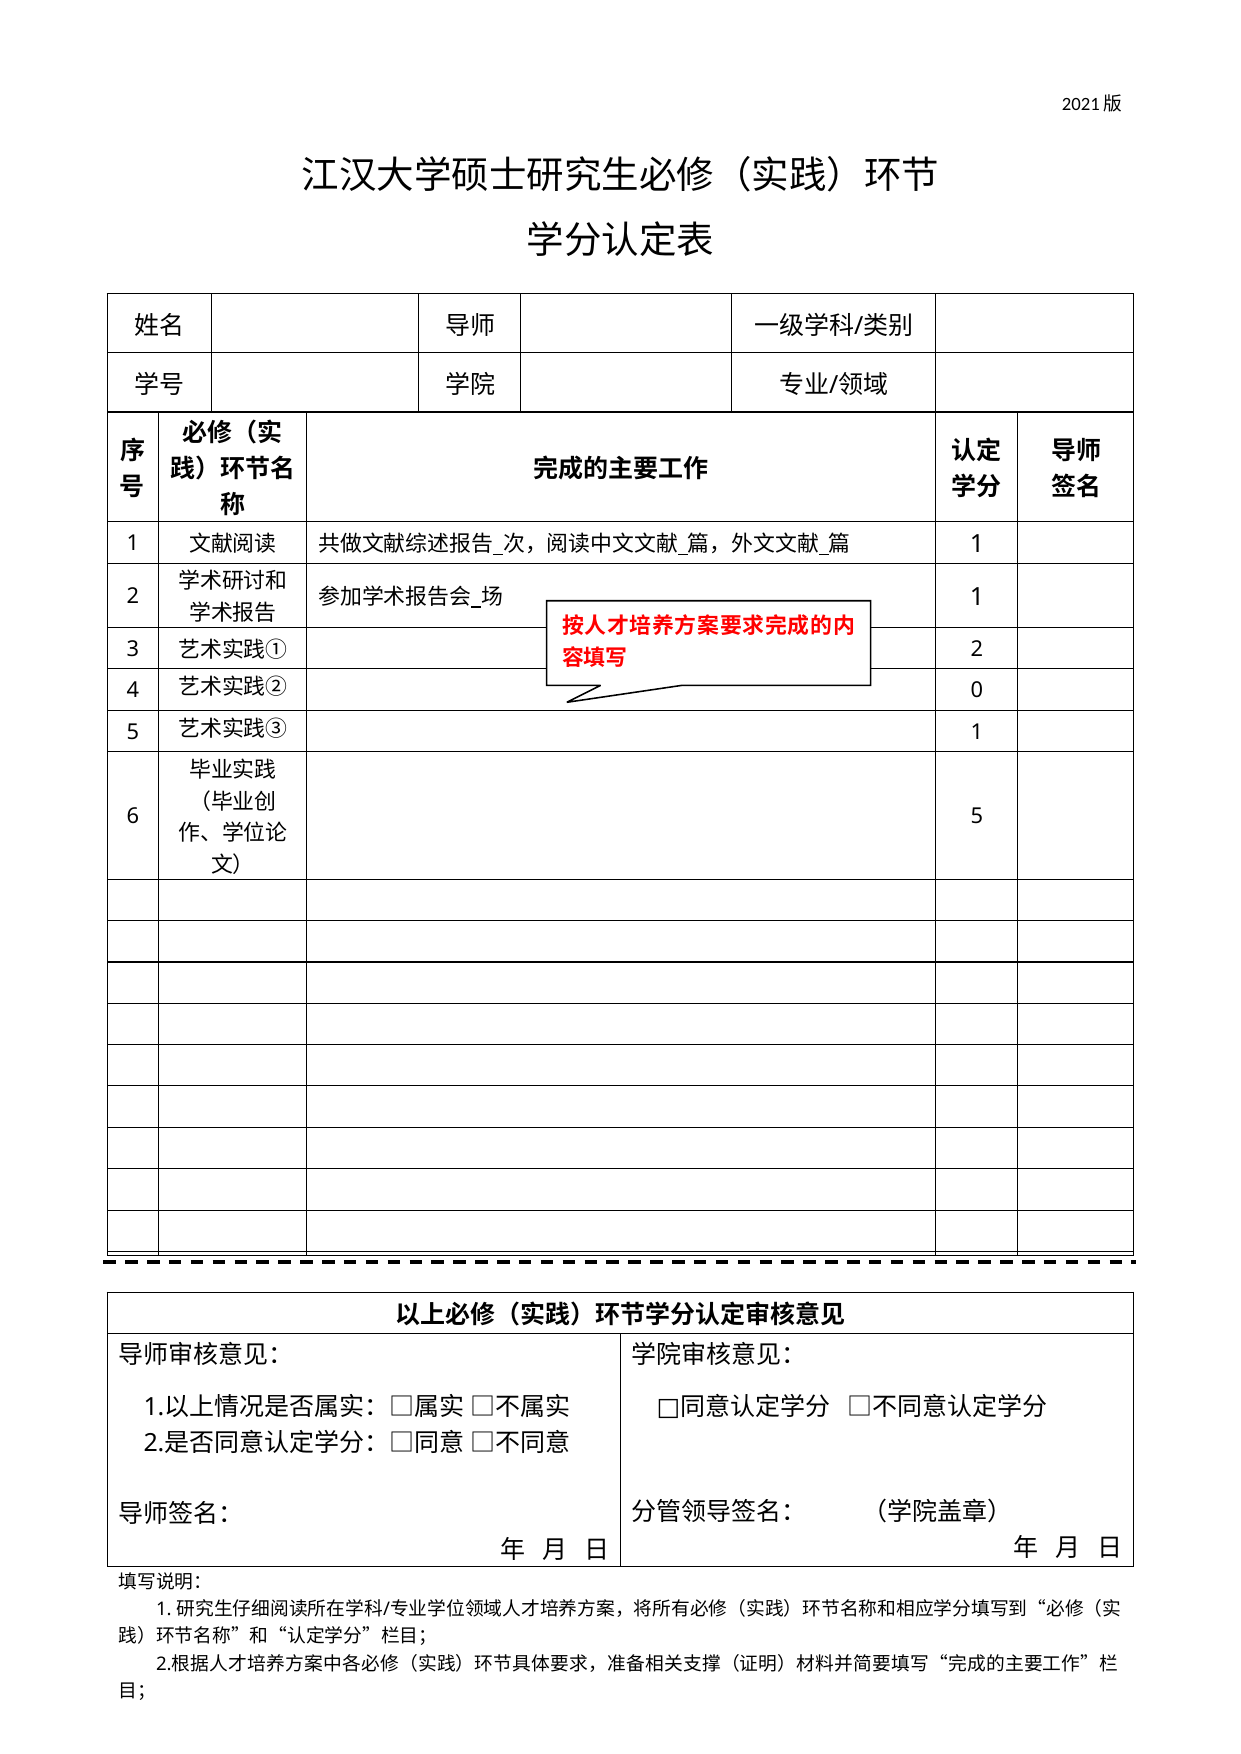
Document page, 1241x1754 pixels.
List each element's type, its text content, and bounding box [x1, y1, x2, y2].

text 学分认定表 [118, 205, 1122, 270]
text 江汉大学硕士研究生必修（实践）环节 [118, 140, 1122, 205]
